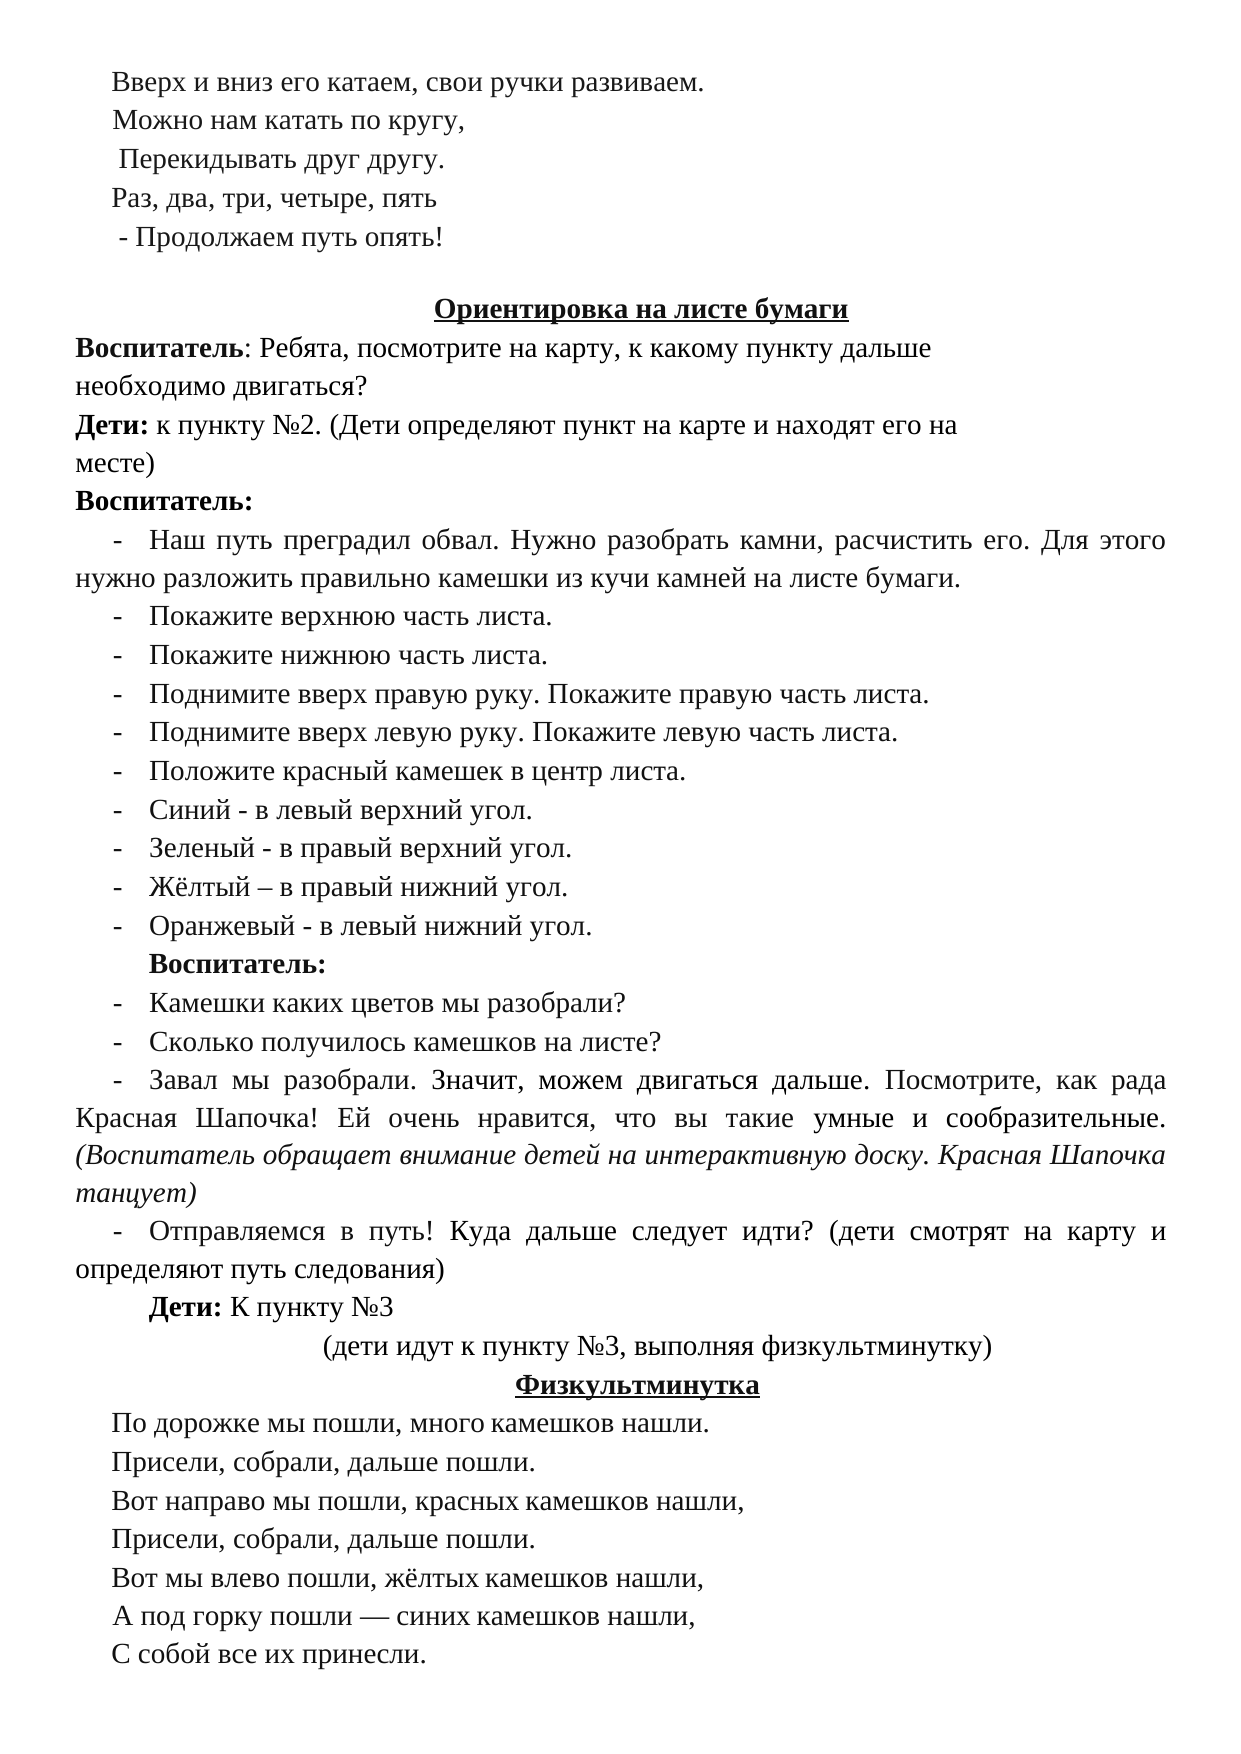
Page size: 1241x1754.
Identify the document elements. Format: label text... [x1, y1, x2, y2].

list Поднимите вверх правую руку. Покажите правую часть листа. [75, 676, 1167, 709]
text Ориентировка на листе бумаги [111, 291, 1034, 325]
list Сколько получилось камешков на листе? [75, 1024, 1167, 1057]
list Положите красный камешек в центр листа. [75, 753, 1167, 787]
list Оранжевый - в левый нижний угол. [75, 908, 1167, 941]
text Воспитатель: Ребята, посмотрите на карту, к какому пункту дальше необходимо двигаться? [75, 330, 1034, 402]
text По дорожке мы пошли, много камешков нашли. [111, 1406, 804, 1439]
text Вот направо мы пошли, красных камешков нашли, [111, 1483, 875, 1516]
text Раз, два, три, четыре, пять [111, 180, 708, 213]
list Наш путь преградил обвал. Нужно разобрать камни, расчистить его. Для этого нужно разложить правильно камешки из кучи камней на листе бумаги. [75, 522, 1167, 593]
list Поднимите вверх левую руку. Покажите левую часть листа. [75, 714, 1167, 748]
text (дети идут к пункту №3, выполняя физкультминутку) [148, 1328, 1167, 1362]
list Покажите верхнюю часть листа. [75, 598, 1167, 632]
text Физкультминутка [111, 1367, 804, 1400]
list Синий - в левый верхний угол. [75, 792, 1167, 825]
list Жёлтый – в правый нижний угол. [75, 869, 1167, 903]
text Воспитатель: [148, 946, 1167, 980]
text Перекидывать друг другу. [111, 141, 708, 174]
text Дети: к пункту №2. (Дети определяют пункт на карте и находят его на месте) [75, 407, 1034, 478]
text С собой все их принесли. [111, 1636, 731, 1670]
list Камешки каких цветов мы разобрали? [75, 985, 1167, 1018]
list Покажите нижнюю часть листа. [75, 637, 1167, 671]
text Вверх и вниз его катаем, свои ручки развиваем. Можно нам катать по кругу, [111, 64, 708, 136]
text Дети: К пункту №3 [148, 1289, 1167, 1323]
list Зеленый - в правый верхний угол. [75, 830, 1167, 864]
text Присели, собрали, дальше пошли. [111, 1521, 875, 1555]
list Завал мы разобрали. Значит, можем двигаться дальше. Посмотрите, как рада Красная Шапочка! Ей очень нравится, что вы такие умные и сообразительные. (Воспитатель обращает внимание детей на интерактивную доску. Красная Шапочка танцует) [75, 1062, 1167, 1208]
text Воспитатель: [75, 483, 1034, 517]
text Присели, собрали, дальше пошли. [111, 1444, 1167, 1478]
text Вот мы влево пошли, жёлтых камешков нашли, А под горку пошли — синих камешков нашли, [111, 1560, 731, 1631]
list Отправляемся в путь! Куда дальше следует идти? (дети смотрят на карту и определяют путь следования) [75, 1213, 1167, 1284]
text - Продолжаем путь опять! [111, 219, 708, 252]
